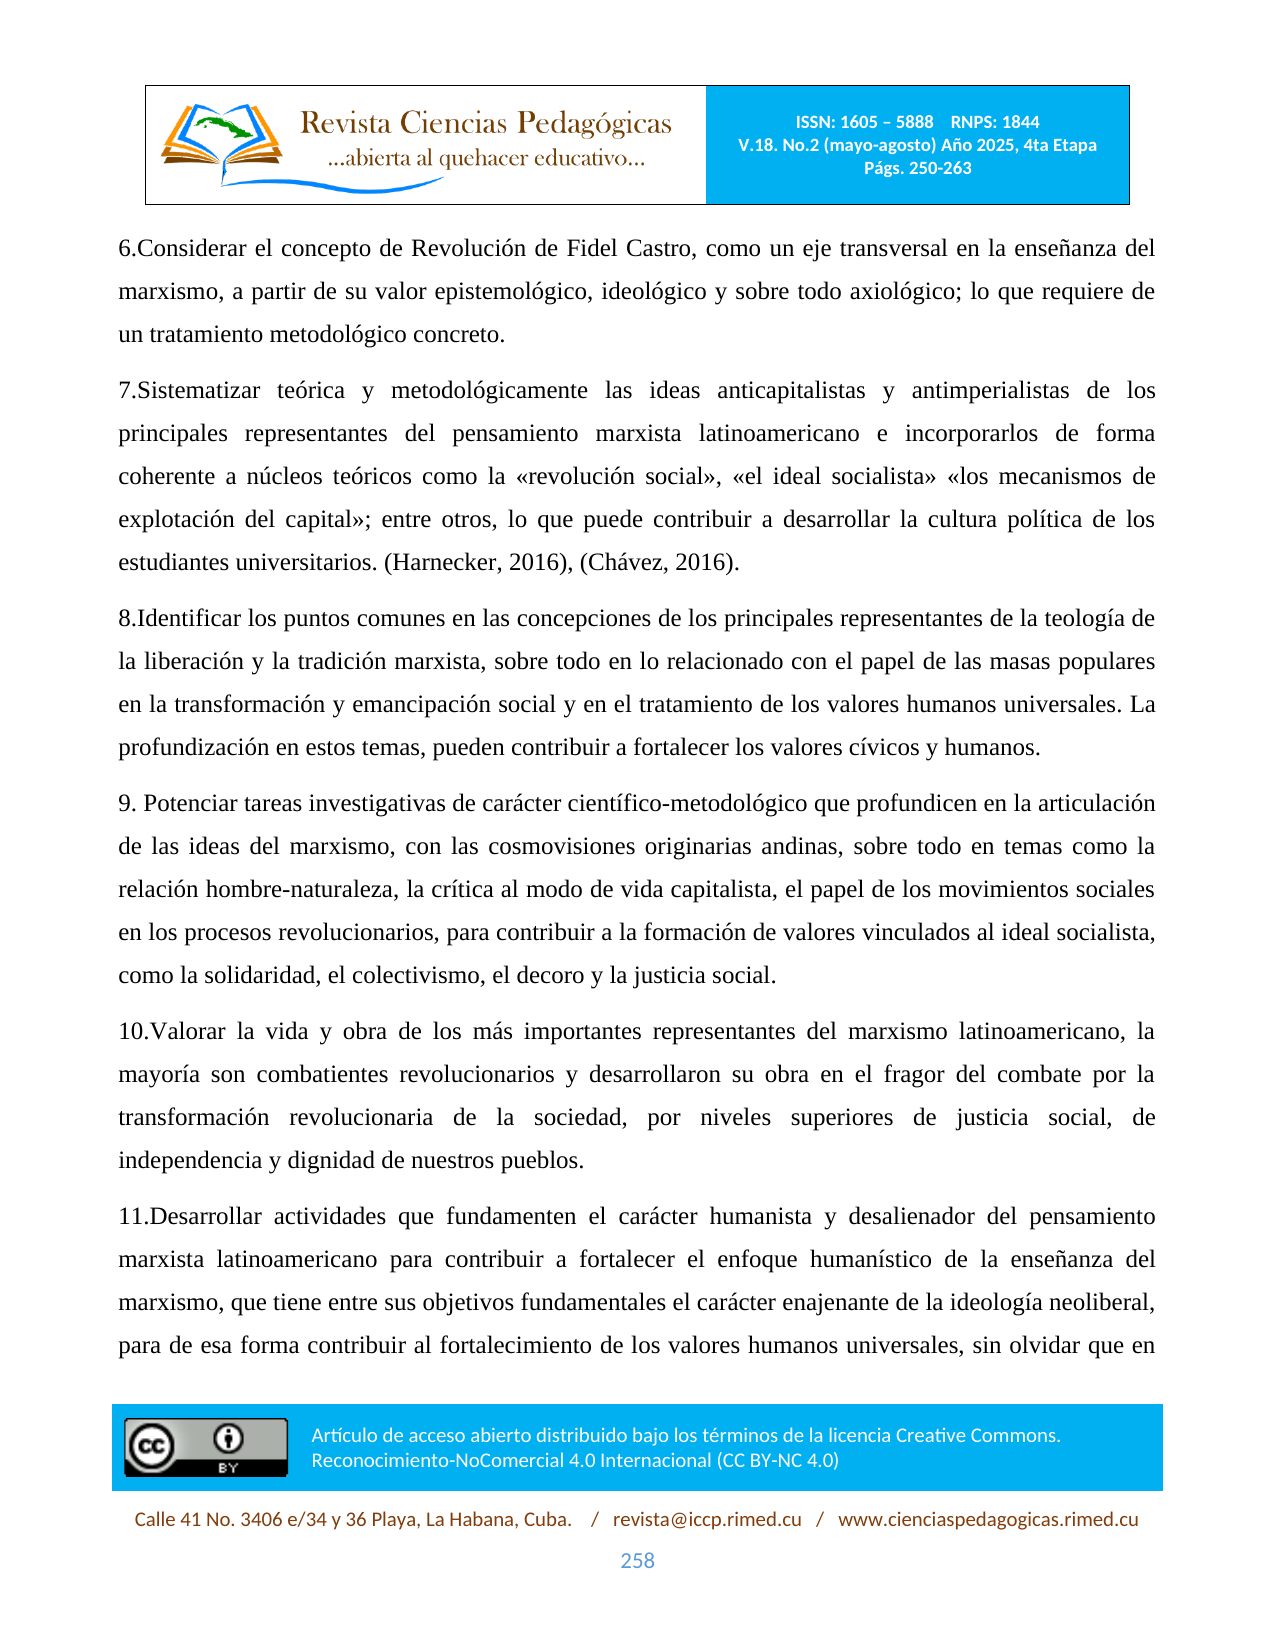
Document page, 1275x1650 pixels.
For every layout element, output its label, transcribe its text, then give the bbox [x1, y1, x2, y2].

picture [126, 1419, 287, 1476]
text 10.Valorar la vida y obra de los más importantes representantes del marxismo latinoamericano, la mayoría son combatientes revolucionarios y desarrollaron su obra en el fragor del combate por la transformación revolucionaria de la sociedad, por niveles superiores de justicia social, de independencia y dignidad de nuestros pueblos. [118, 1016, 1157, 1174]
text 6.Considerar el concepto de Revolución de Fidel Castro, como un eje transversal en la enseñanza del marxismo, a partir de su valor epistemológico, ideológico y sobre todo axiológico; lo que requiere de un tratamiento metodológico concreto. [118, 233, 1157, 348]
text 8.Identificar los puntos comunes en las concepciones de los principales representantes de la teología de la liberación y la tradición marxista, sobre todo en lo relacionado con el papel de las masas populares en la transformación y emancipación social y en el tratamiento de los valores humanos universales. La profundización en estos temas, pueden contribuir a fortalecer los valores cívicos y humanos. [118, 603, 1157, 761]
picture [160, 93, 692, 197]
text 7.Sistematizar teórica y metodológicamente las ideas anticapitalistas y antimperialistas de los principales representantes del pensamiento marxista latinoamericano e incorporarlos de forma coherente a núcleos teóricos como la «revolución social», «el ideal socialista» «los mecanismos de explotación del capital»; entre otros, lo que puede contribuir a desarrollar la cultura política de los estudiantes universitarios. (Harnecker, 2016), (Chávez, 2016). [118, 375, 1157, 576]
text 9. Potenciar tareas investigativas de carácter científico-metodológico que profundicen en la articulación de las ideas del marxismo, con las cosmovisiones originarias andinas, sobre todo en temas como la relación hombre-naturaleza, la crítica al modo de vida capitalista, el papel de los movimientos sociales en los procesos revolucionarios, para contribuir a la formación de valores vinculados al ideal socialista, como la solidaridad, el colectivismo, el decoro y la justicia social. [118, 788, 1157, 989]
